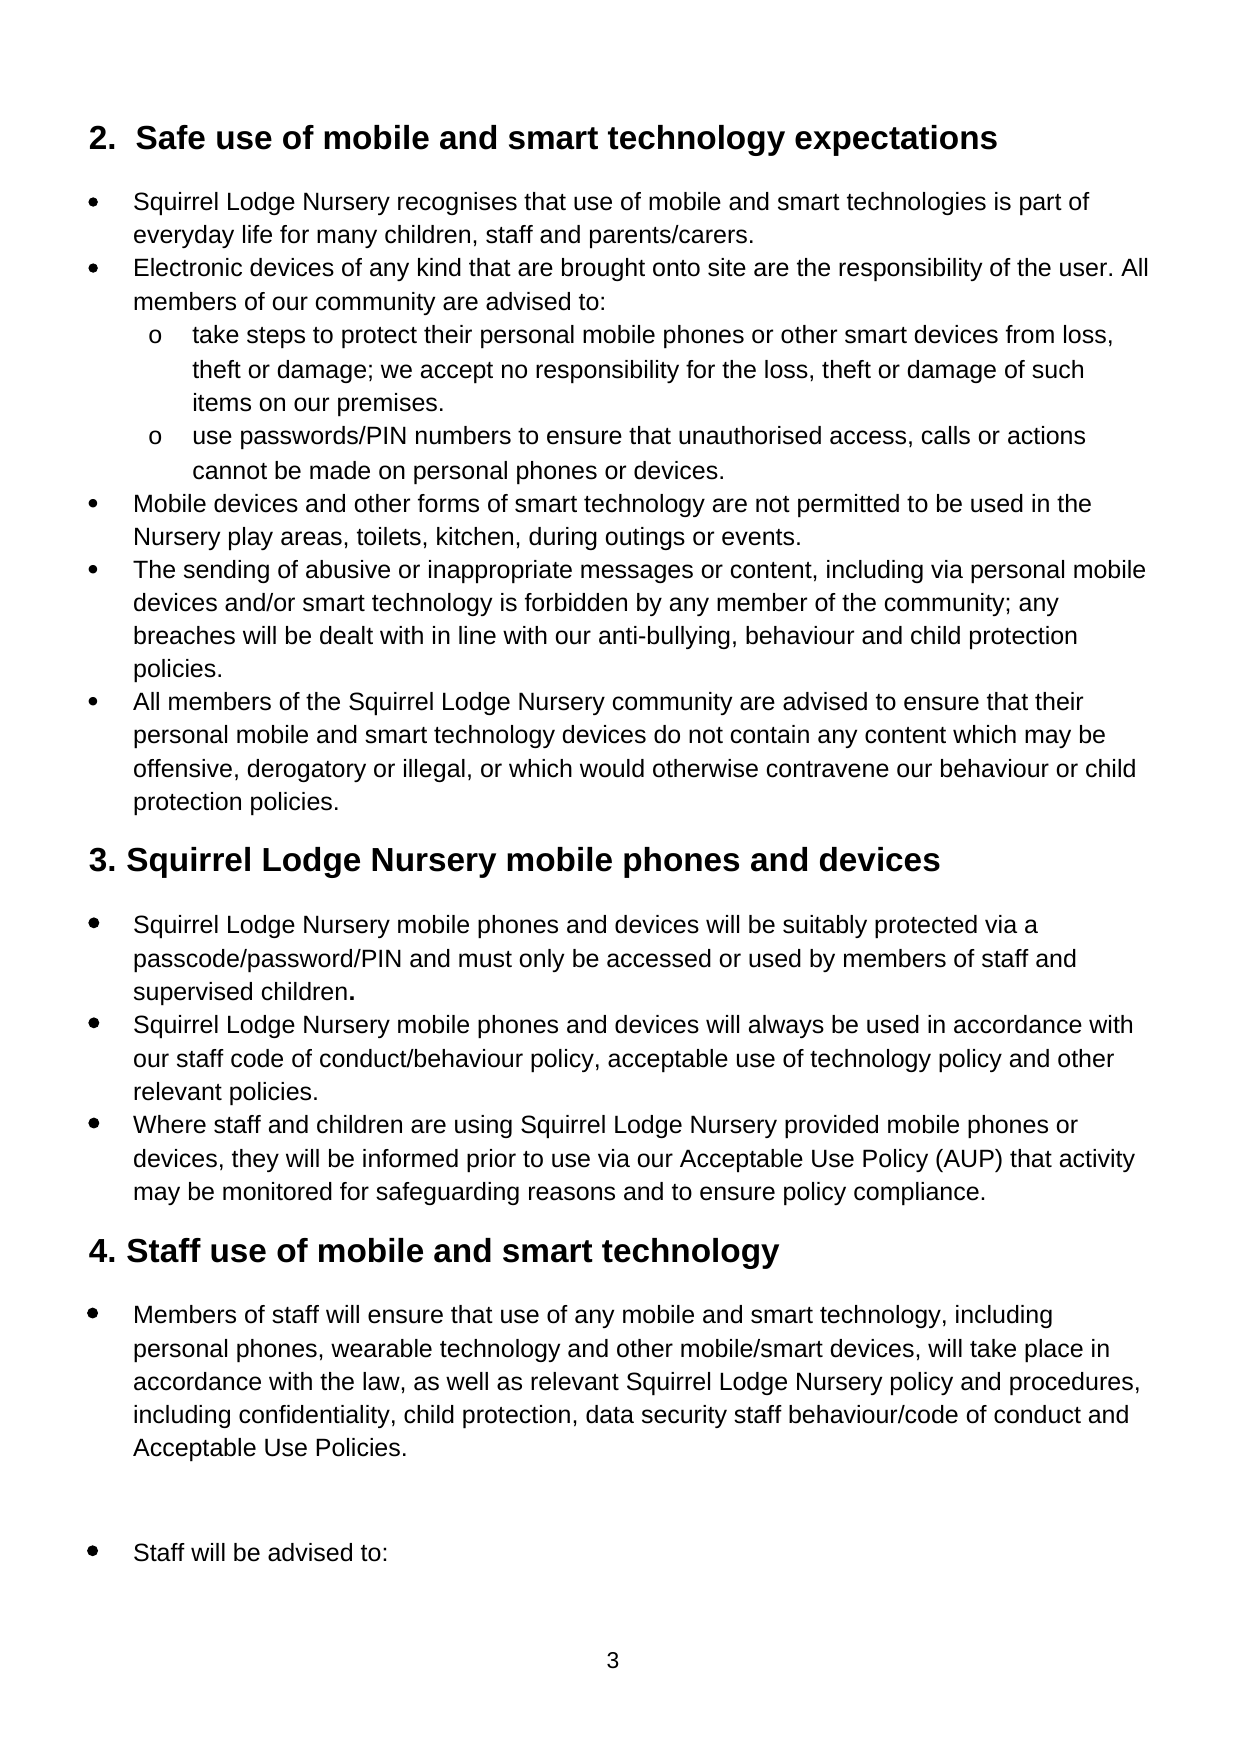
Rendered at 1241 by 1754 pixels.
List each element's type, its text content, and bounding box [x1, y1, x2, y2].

list take steps to protect their personal mobile phones or other smart devices from loss, theft or damage; we accept no responsibility for the loss, theft or damage of such items on our premises. [148, 319, 1152, 417]
subtitle Squirrel Lodge Nursery mobile phones and devices [89, 840, 1152, 879]
list Members of staff will ensure that use of any mobile and smart technology, including personal phones, wearable technology and other mobile/smart devices, will take place in accordance with the law, as well as relevant Squirrel Lodge Nursery policy and procedures, including confidentiality, child protection, data security staff behaviour/code of conduct and Acceptable Use Policies. [87, 1300, 1152, 1462]
list The sending of abusive or inappropriate messages or content, including via personal mobile devices and/or smart technology is forbidden by any member of the community; any breaches will be dealt with in line with our anti-bullying, behaviour and child protection policies. [89, 555, 1152, 683]
list Squirrel Lodge Nursery mobile phones and devices will always be used in accordance with our staff code of conduct/behaviour policy, acceptable use of technology policy and other relevant policies. [89, 1010, 1152, 1106]
list Where staff and children are using Squirrel Lodge Nursery provided mobile phones or devices, they will be informed prior to use via our Acceptable Use Policy (AUP) that activity may be monitored for safeguarding reasons and to ensure policy compliance. [89, 1110, 1152, 1206]
list Squirrel Lodge Nursery mobile phones and devices will be suitably protected via a passcode/password/PIN and must only be accessed or used by members of staff and supervised children. [89, 909, 1152, 1005]
list Staff will be advised to: [87, 1538, 1152, 1567]
list Electronic devices of any kind that are brought onto site are the responsibility of the user. All members of our community are advised to: [89, 253, 1152, 315]
list All members of the Squirrel Lodge Nursery community are advised to ensure that their personal mobile and smart technology devices do not contain any content which may be offensive, derogatory or illegal, or which would otherwise contravene our behaviour or child protection policies. [89, 687, 1152, 815]
list Squirrel Lodge Nursery recognises that use of mobile and smart technologies is part of everyday life for many children, staff and parents/carers. [89, 187, 1152, 249]
subtitle Staff use of mobile and smart technology [89, 1231, 1152, 1269]
list use passwords/PIN numbers to ensure that unauthorised access, calls or actions cannot be made on personal phones or devices. [148, 421, 1152, 485]
list Mobile devices and other forms of smart technology are not permitted to be used in the Nursery play areas, toilets, kitchen, during outings or events. [89, 489, 1152, 551]
subtitle Safe use of mobile and smart technology expectations [89, 118, 1152, 157]
